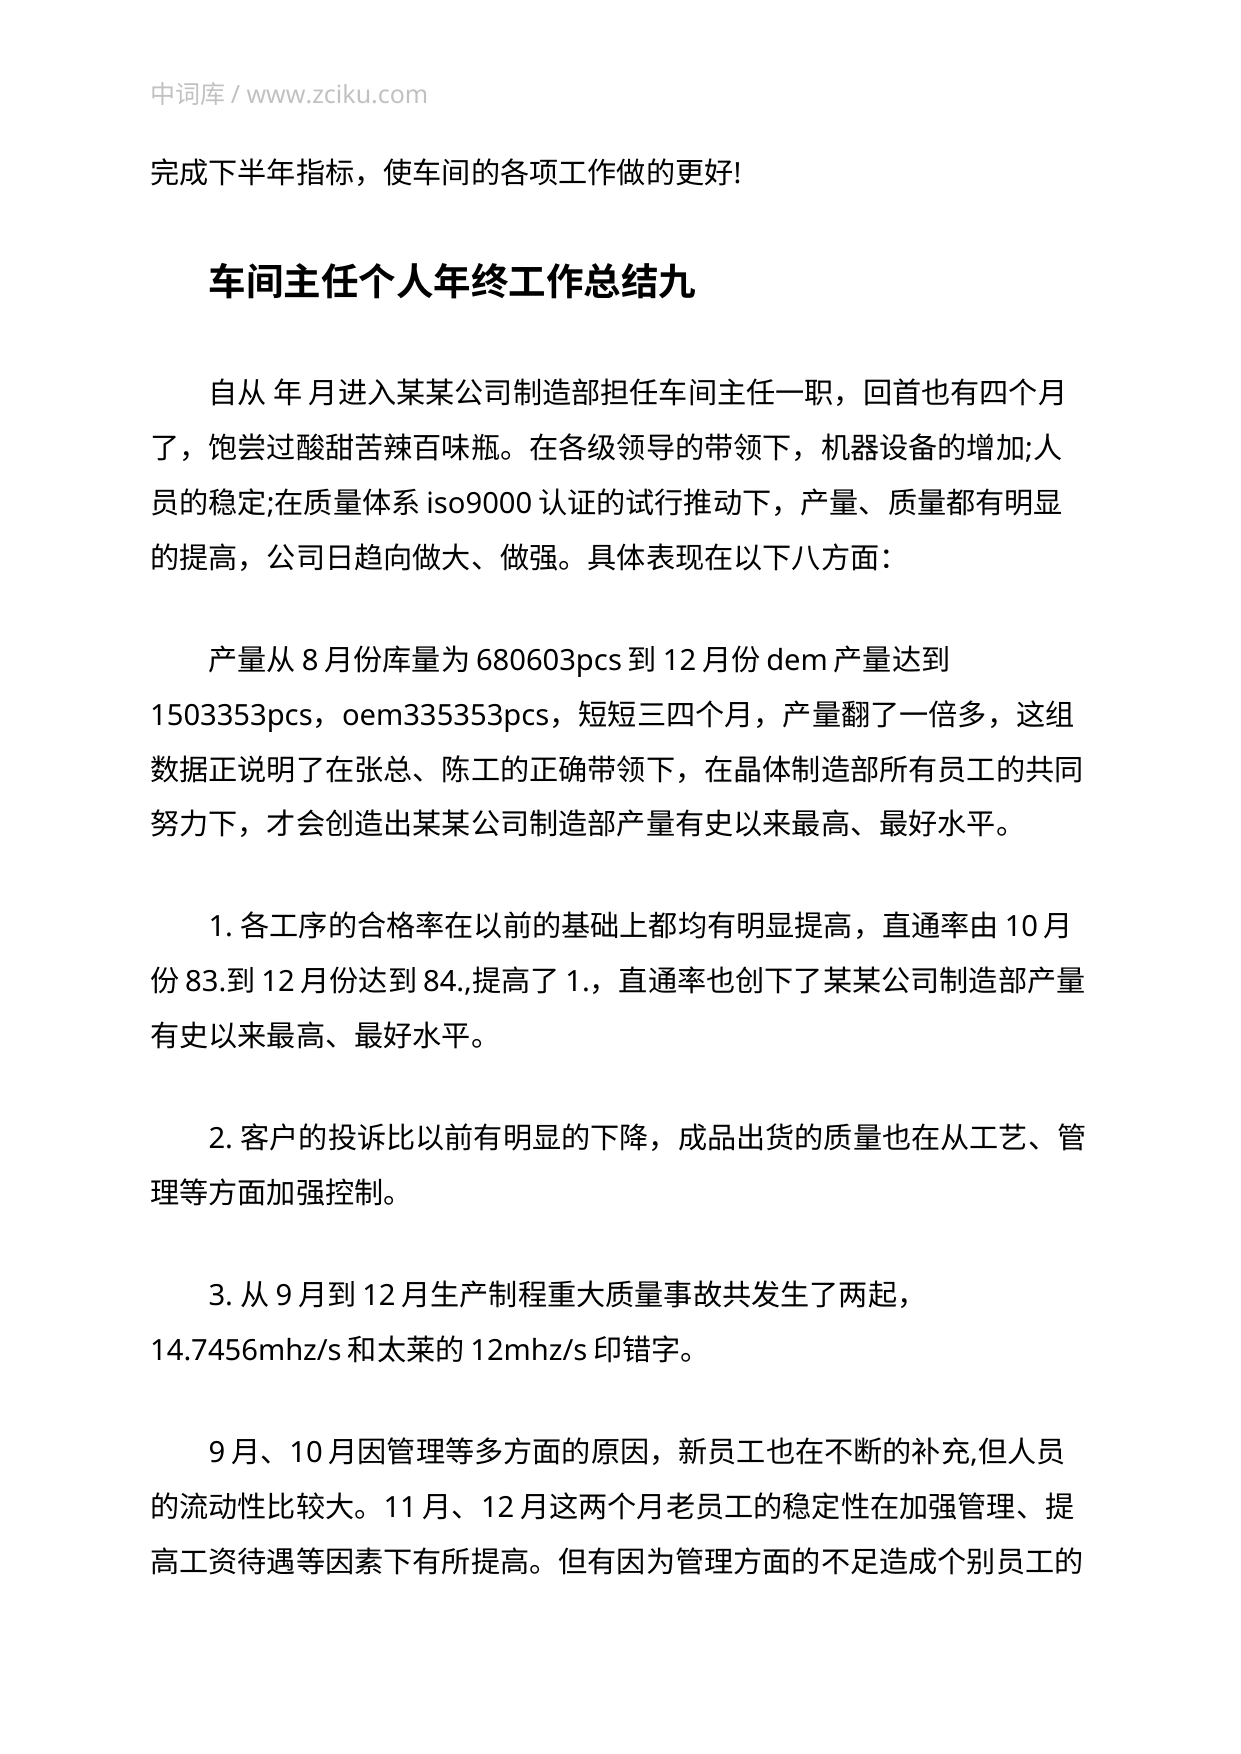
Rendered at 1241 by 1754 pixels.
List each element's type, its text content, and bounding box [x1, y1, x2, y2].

text 2. 客户的投诉比以前有明显的下降，成品出货的质量也在从工艺、管理等方面加强控制。 [150, 1114, 1090, 1212]
text 车间主任个人年终工作总结九 [150, 252, 1090, 306]
text 1. 各工序的合格率在以前的基础上都均有明显提高，直通率由10月份83.到12月份达到84.,提高了1.，直通率也创下了某某公司制造部产量有史以来最高、最好水平。 [150, 903, 1090, 1055]
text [150, 1428, 1090, 1581]
text 产量从8月份库量为680603pcs到12月份dem产量达到1503353pcs，oem335353pcs，短短三四个月，产量翻了一倍多，这组数据正说明了在张总、陈工的正确带领下，在晶体制造部所有员工的共同努力下，才会创造出某某公司制造部产量有史以来最高、最好水平。 [150, 636, 1090, 843]
text 3. 从9月到12月生产制程重大质量事故共发生了两起，14.7456mhz/s和太莱的12mhz/s印错字。 [150, 1271, 1090, 1369]
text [150, 150, 1090, 192]
text 自从 年 月进入某某公司制造部担任车间主任一职，回首也有四个月了，饱尝过酸甜苦辣百味瓶。在各级领导的带领下，机器设备的增加;人员的稳定;在质量体系iso9000认证的试行推动下，产量、质量都有明显的提高，公司日趋向做大、做强。具体表现在以下八方面： [150, 369, 1090, 577]
